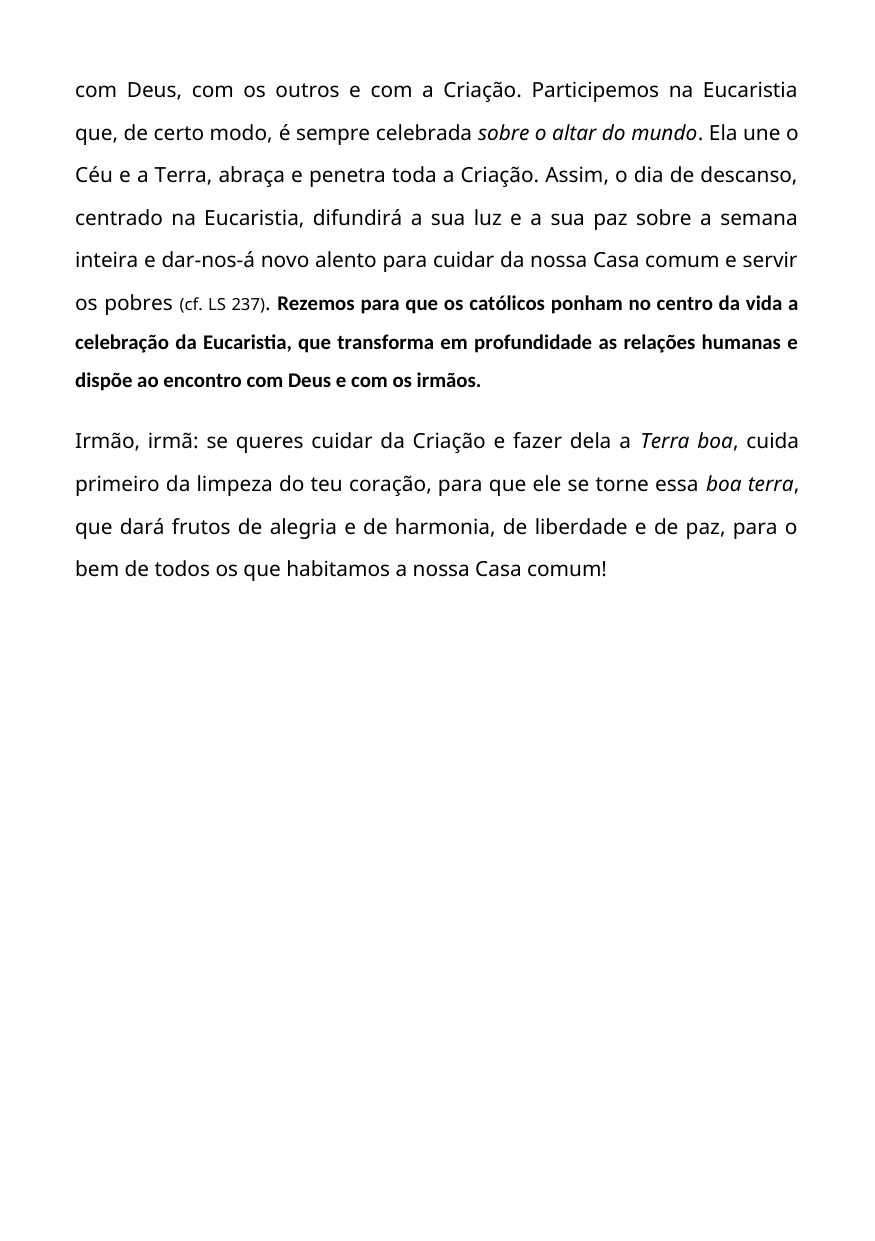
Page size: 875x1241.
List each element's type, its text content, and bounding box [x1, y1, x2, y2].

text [75, 75, 799, 393]
text Irmão, irmã: se queres cuidar da Criação e fazer dela a Terra boa, cuida primeiro da limpeza do teu coração, para que ele se torne essa boa terra, que dará frutos de alegria e de harmonia, de liberdade e de paz, para o bem de todos os que habitamos a nossa Casa comum! [75, 427, 799, 583]
